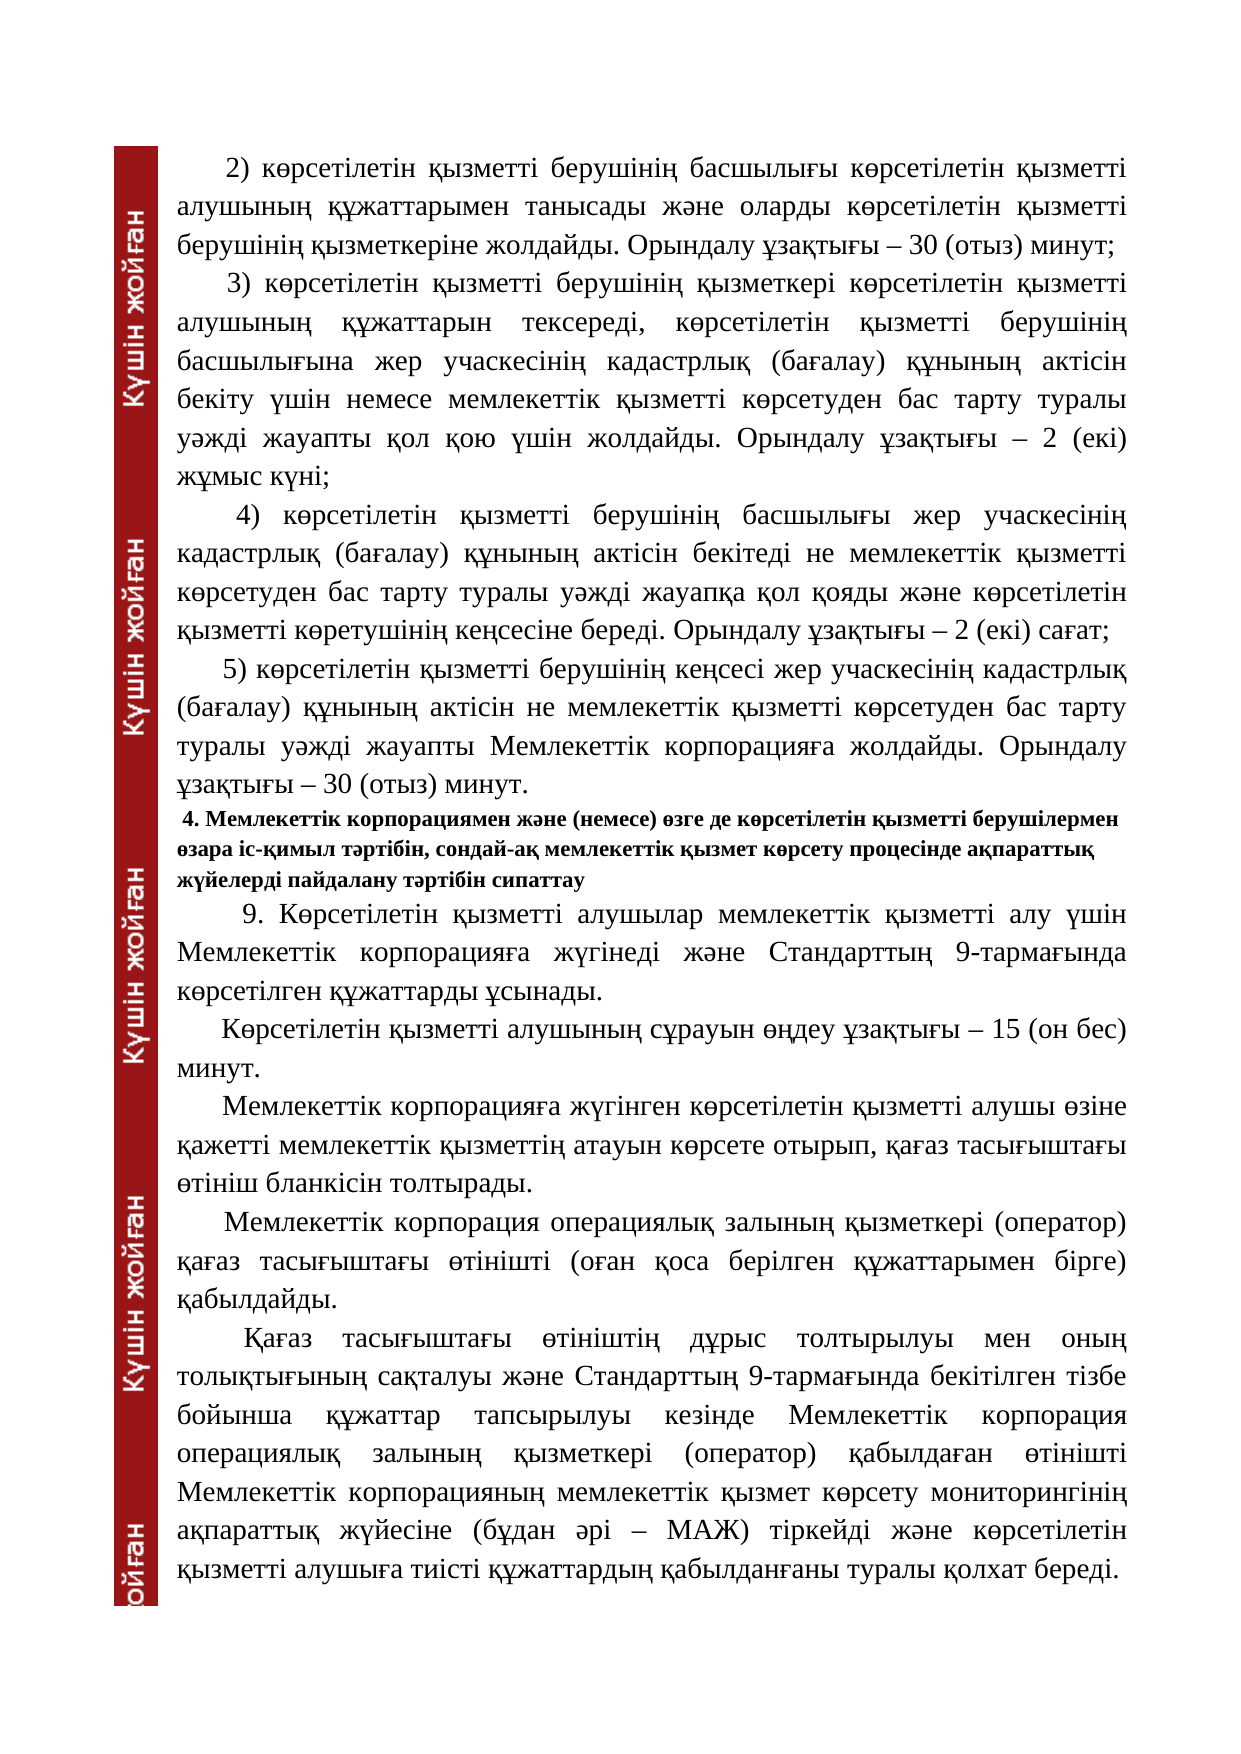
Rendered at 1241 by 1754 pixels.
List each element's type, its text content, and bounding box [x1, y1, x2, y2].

text Көрсетілетін қызметті алушының сұрауын өңдеу ұзақтығы – 15 (он бес) минут. [112, 1011, 1128, 1083]
text 4) көрсетілетін қызметті берушінің басшылығы жер учаскесінің кадастрлық (бағалау) құнының актісін бекітеді не мемлекеттік қызметті көрсетуден бас тарту туралы уәжді жауапқа қол қояды және көрсетілетін қызметті көретушінің кеңсесіне береді. Орындалу ұзақтығы – 2 (екі) сағат; [112, 497, 1128, 646]
text 2) көрсетілетін қызметті берушінің басшылығы көрсетілетін қызметті алушының құжаттарымен танысады және оларды көрсетілетін қызметті берушінің қызметкеріне жолдайды. Орындалу ұзақтығы – 30 (отыз) минут; [112, 150, 1128, 261]
text Мемлекеттік корпорацияға жүгінген көрсетілетін қызметті алушы өзіне қажетті мемлекеттік қызметтің атауын көрсете отырып, қағаз тасығыштағы өтініш бланкісін толтырады. [112, 1088, 1128, 1199]
picture [114, 892, 158, 896]
text 5) көрсетілетін қызметті берушінің кеңсесі жер учаскесінің кадастрлық (бағалау) құнының актісін не мемлекеттік қызметті көрсетуден бас тарту туралы уәжді жауапты Мемлекеттік корпорацияға жолдайды. Орындалу ұзақтығы – 30 (отыз) минут. [112, 651, 1128, 800]
text Қағаз тасығыштағы өтініштің дұрыс толтырылуы мен оның толықтығының сақталуы және Стандарттың 9-тармағында бекітілген тізбе бойынша құжаттар тапсырылуы кезінде Мемлекеттік корпорация операциялық залының қызметкері (оператор) қабылдаған өтінішті Мемлекеттік корпорацияның мемлекеттік қызмет көрсету мониторингінің ақпараттық жүйесіне (бұдан әрі – МАЖ) тіркейді және көрсетілетін қызметті алушыға тиісті құжаттардың қабылданғаны туралы қолхат береді. [112, 1320, 1128, 1584]
picture [114, 261, 158, 266]
picture [114, 1083, 158, 1088]
picture [114, 1199, 158, 1204]
picture [114, 1006, 158, 1011]
text 4. Мемлекеттік корпорациямен және (немесе) өзге де көрсетілетін қызметті берушілермен өзара іс-қимыл тәртібін, сондай-ақ мемлекеттік қызмет көрсету процесінде ақпараттық жүйелерді пайдалану тәртібін сипаттау [112, 805, 1128, 892]
picture [114, 1584, 158, 1606]
text 9. Көрсетілетін қызметті алушылар мемлекеттік қызметті алу үшін Мемлекеттік корпорацияға жүгінеді және Стандарттың 9-тармағында көрсетілген құжаттарды ұсынады. [112, 896, 1128, 1006]
picture [114, 492, 158, 497]
text Мемлекеттік корпорация операциялық залының қызметкері (оператор) қағаз тасығыштағы өтінішті (оған қоса берілген құжаттарымен бірге) қабылдайды. [112, 1204, 1128, 1315]
picture [114, 1315, 158, 1320]
picture [114, 800, 158, 805]
picture [114, 146, 158, 150]
text 3) көрсетілетін қызметті берушінің қызметкері көрсетiлетiн қызметті алушының құжаттарын тексереді, көрсетілетін қызметті берушінің басшылығына жер учаскесінің кадастрлық (бағалау) құнының актісін бекіту үшін немесе мемлекеттік қызметті көрсетуден бас тарту туралы уәжді жауапты қол қою үшін жолдайды. Орындалу ұзақтығы – 2 (екі) жұмыс күні; [112, 266, 1128, 492]
picture [114, 646, 158, 651]
